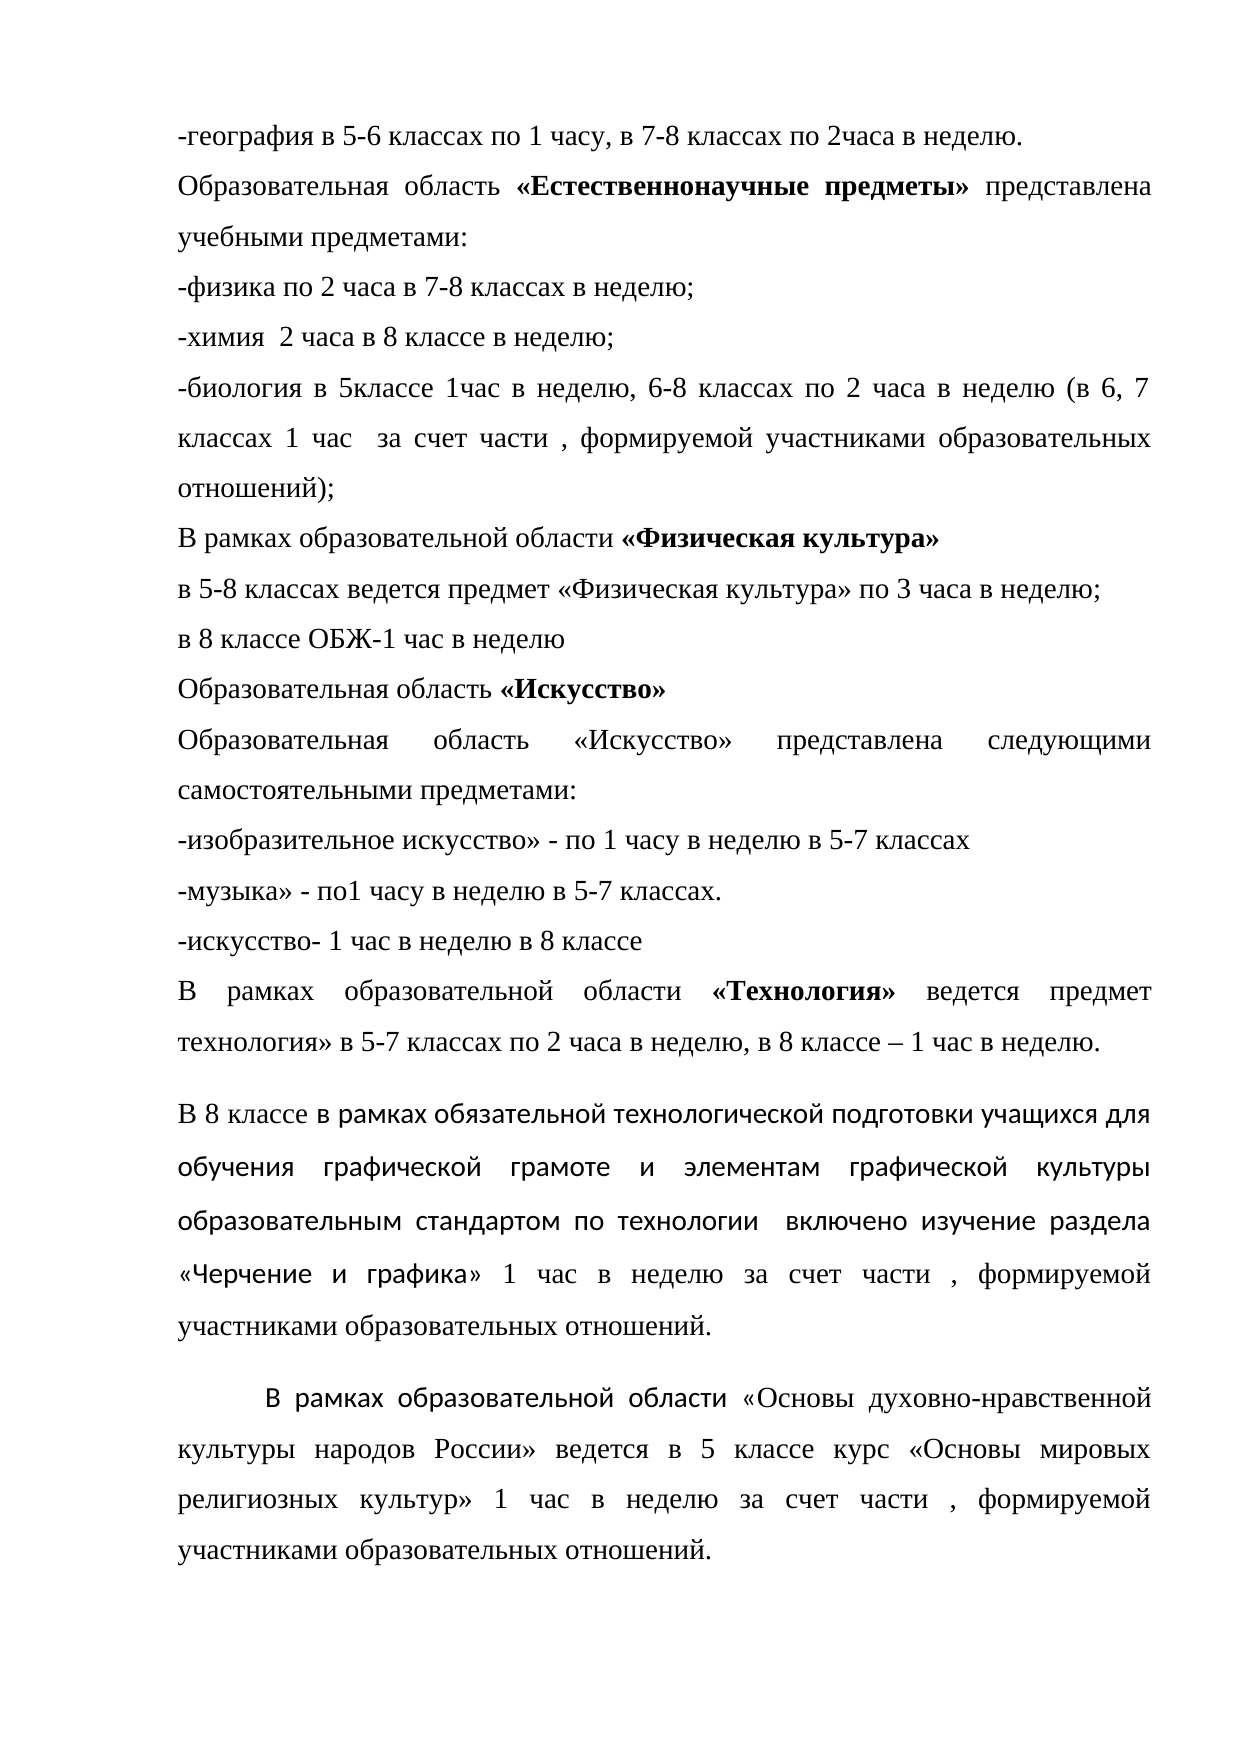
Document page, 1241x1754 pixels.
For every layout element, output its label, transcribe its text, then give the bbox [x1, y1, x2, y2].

text в 8 классе ОБЖ-1 час в неделю [177, 621, 1152, 655]
text Образовательная область «Искусство» представлена следующими самостоятельными предметами: [177, 722, 1152, 806]
text -музыка» - по1 часу в неделю в 5-7 классах. [177, 873, 1152, 906]
text -физика по 2 часа в 7-8 классах в неделю; [177, 269, 1152, 303]
text в 5-8 классах ведется предмет «Физическая культура» по 3 часа в неделю; [177, 571, 1152, 604]
text Образовательная область «Искусство» [177, 672, 1152, 705]
text В рамках образовательной области «Физическая культура» [177, 521, 1152, 554]
text В рамках образовательной области «Основы духовно-нравственной культуры народов России» ведется в 5 классе курс «Основы мировых религиозных культур» 1 час в неделю за счет части , формируемой участниками образовательных отношений. [177, 1379, 1152, 1565]
text -химия 2 часа в 8 классе в неделю; [177, 319, 1152, 353]
text -изобразительное искусство» - по 1 часу в неделю в 5-7 классах [177, 822, 1152, 856]
text Образовательная область «Естественнонаучные предметы» представлена учебными предметами: [177, 168, 1152, 252]
text В рамках образовательной области «Технология» ведется предмет технология» в 5-7 классах по 2 часа в неделю, в 8 классе – 1 час в неделю. [177, 973, 1152, 1057]
text -искусство- 1 час в неделю в 8 классе [177, 923, 1152, 957]
text В 8 классе в рамках обязательной технологической подготовки учащихся для обучения графической грамоте и элементам графической культуры образовательным стандартом по технологии включено изучение раздела «Черчение и графика» 1 час в неделю за счет части , формируемой участниками образовательных отношений. [177, 1095, 1152, 1341]
text -биология в 5классе 1час в неделю, 6-8 классах по 2 часа в неделю (в 6, 7 классах 1 час за счет части , формируемой участниками образовательных отношений); [177, 370, 1152, 504]
text -география в 5-6 классах по 1 часу, в 7-8 классах по 2часа в неделю. [177, 118, 1152, 152]
